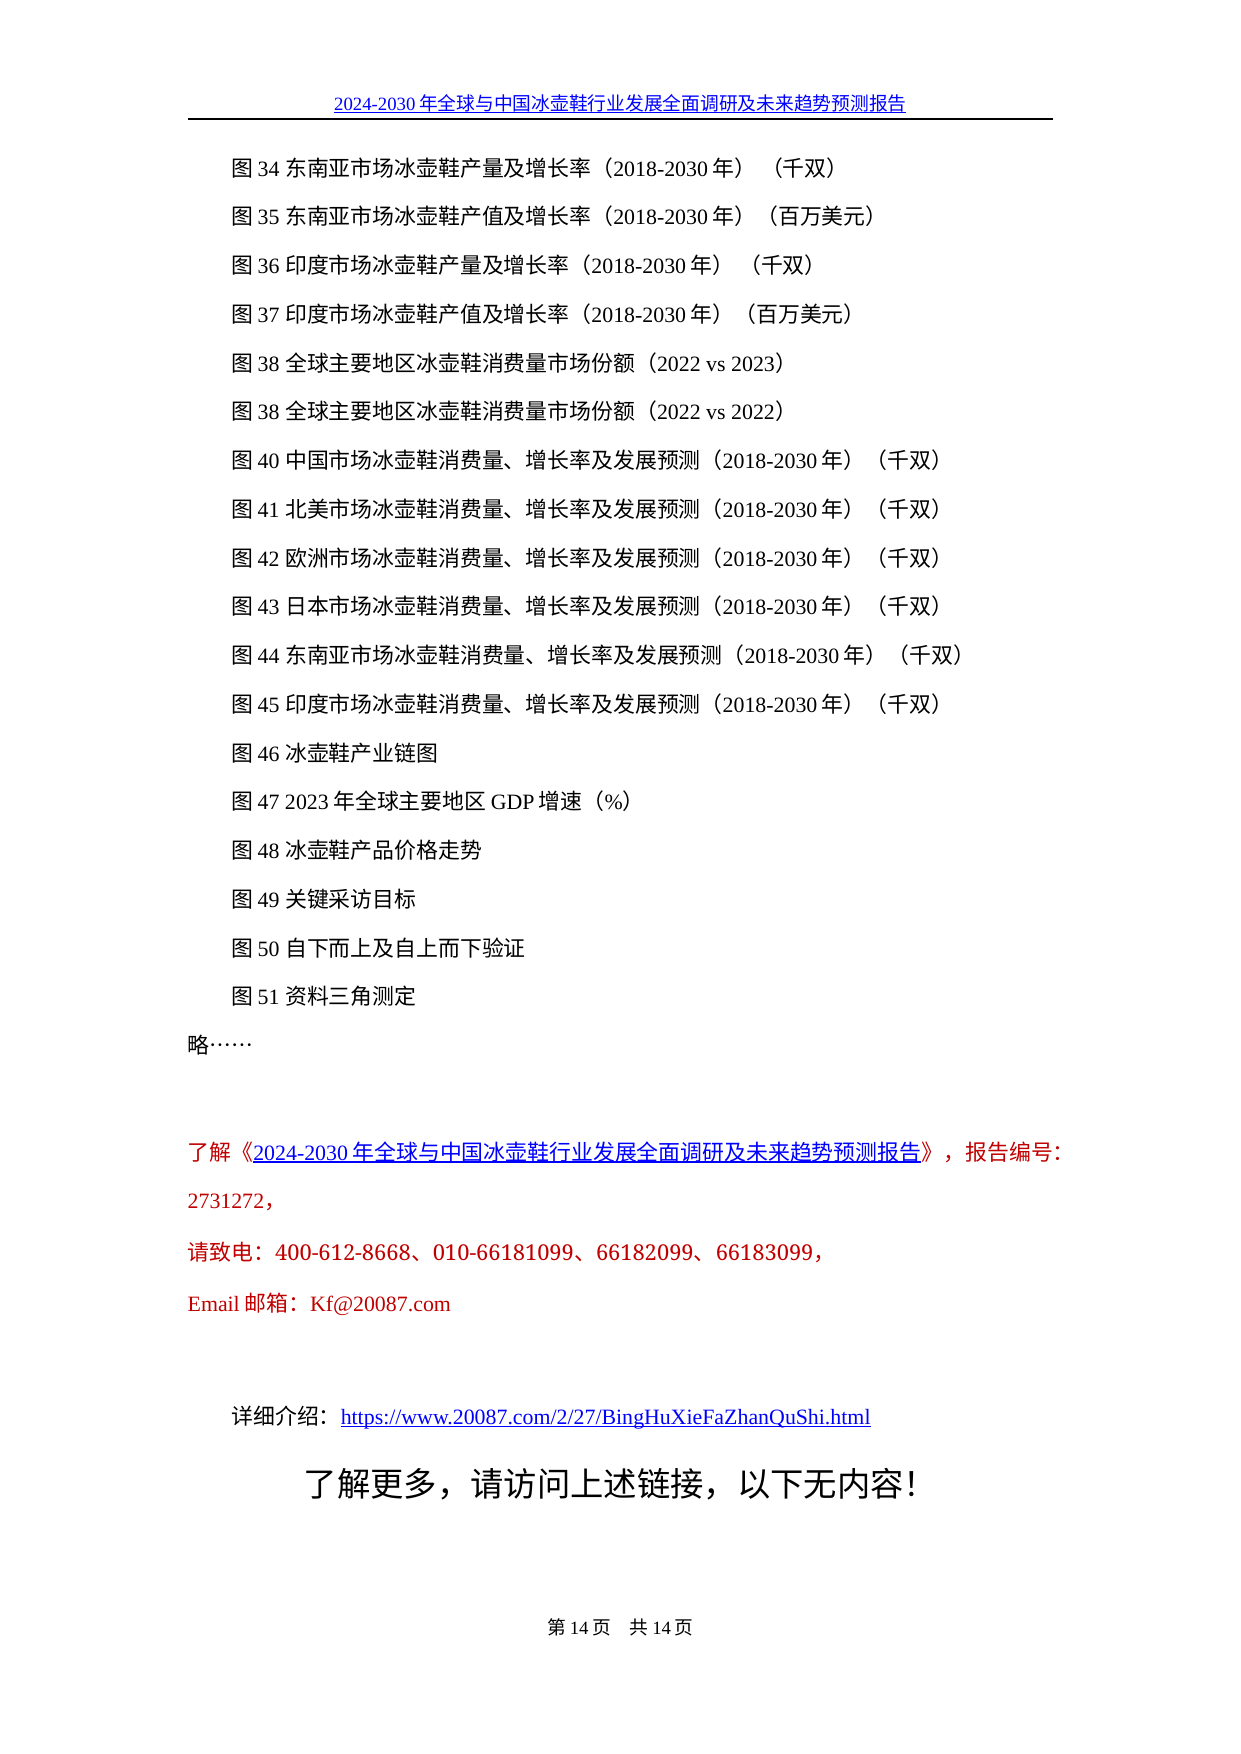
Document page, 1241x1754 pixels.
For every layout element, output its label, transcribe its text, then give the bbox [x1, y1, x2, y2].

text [187, 150, 1053, 1060]
text 详细介绍：https://www.20087.com/2/27/BingHuXieFaZhanQuShi.html [187, 1399, 1053, 1431]
title 了解更多，请访问上述链接，以下无内容！ [187, 1449, 1053, 1514]
text Email邮箱：Kf@20087.com [187, 1286, 1053, 1318]
text 了解《2024-2030年全球与中国冰壶鞋行业发展全面调研及未来趋势预测报告》，报告编号：2731272， [187, 1134, 1053, 1215]
text 请致电：400-612-8668、010-66181099、66182099、66183099， [187, 1234, 1053, 1267]
